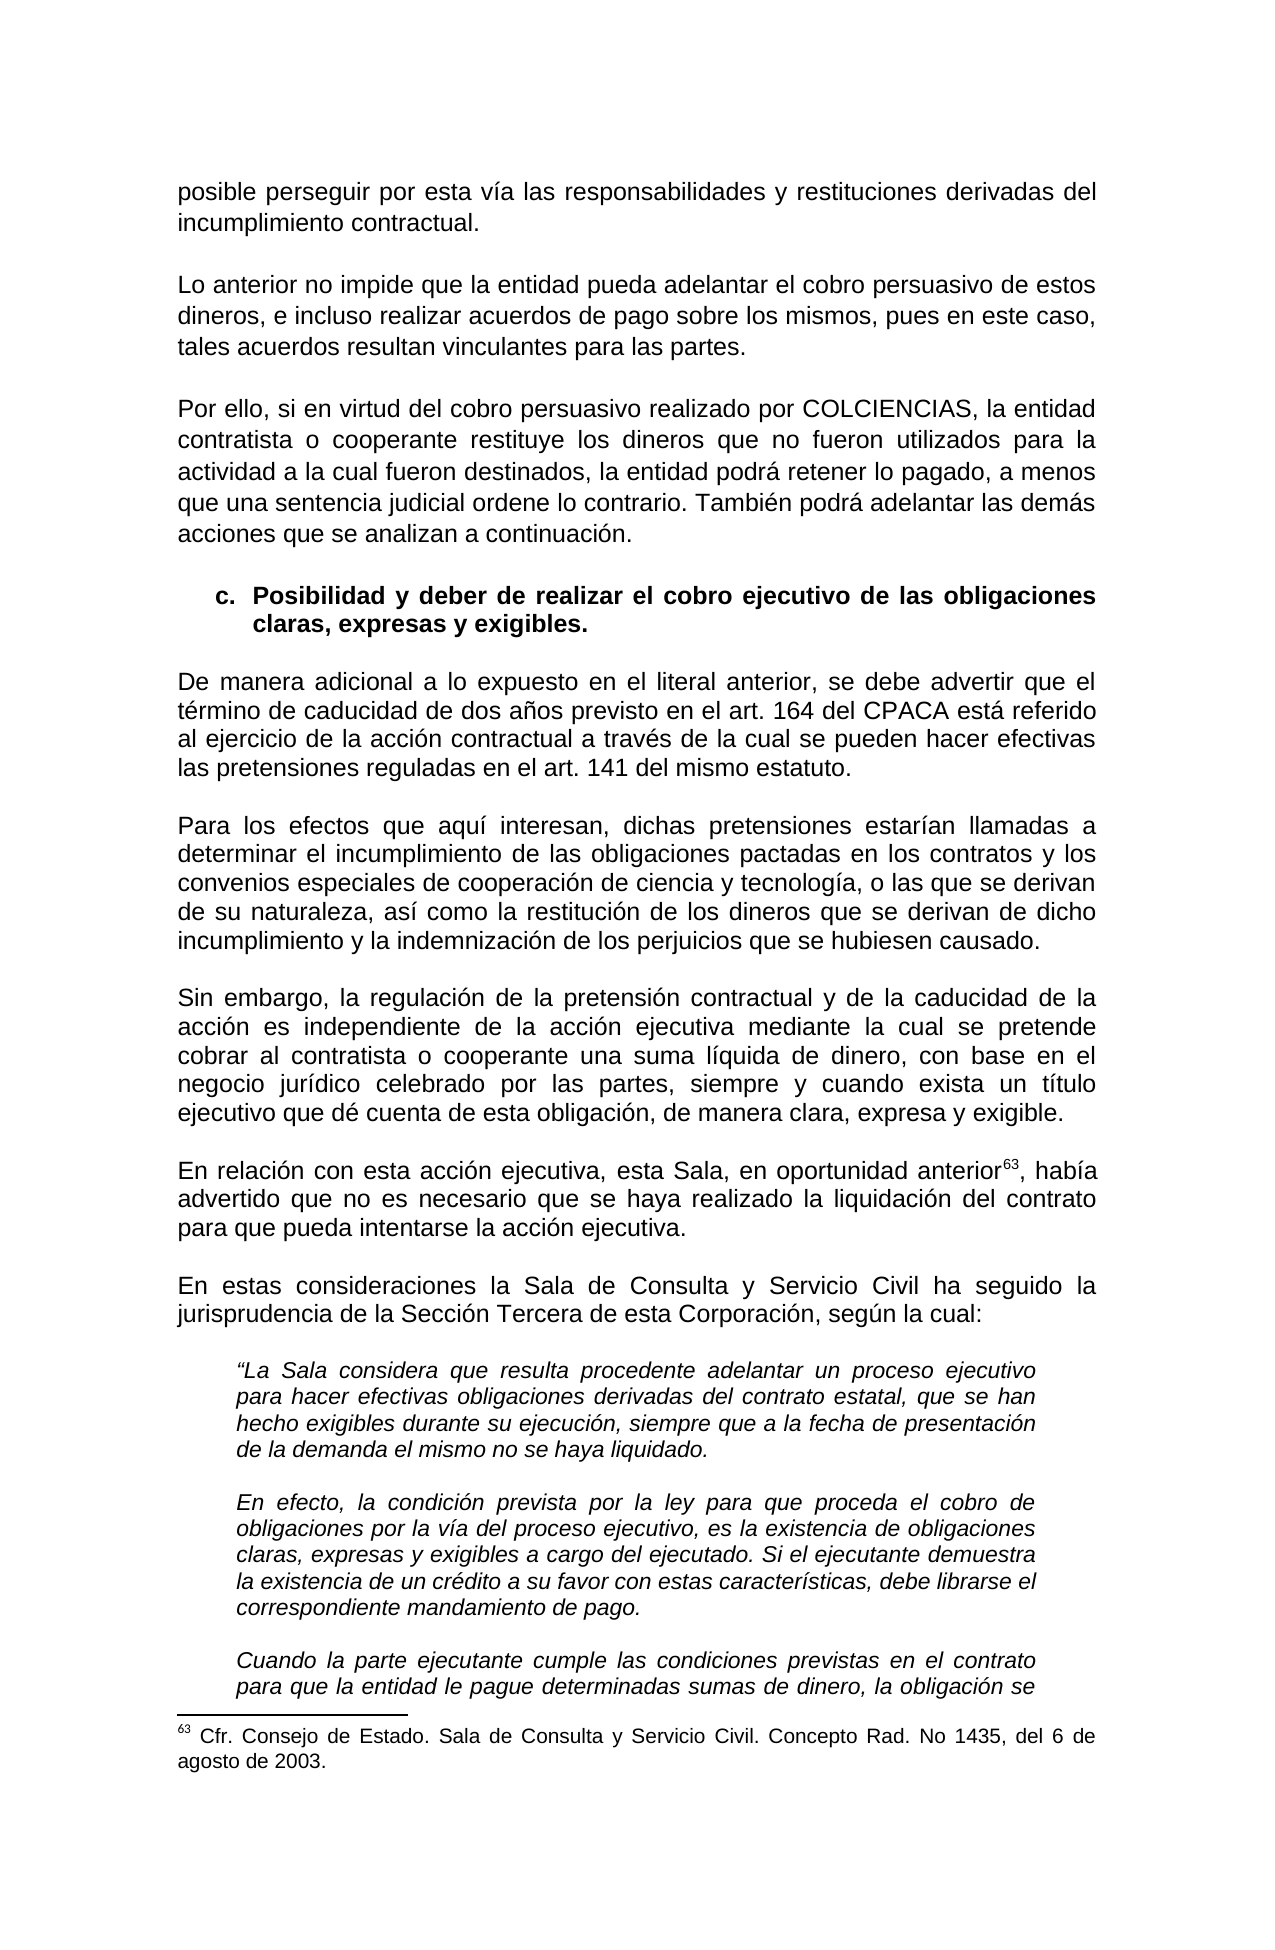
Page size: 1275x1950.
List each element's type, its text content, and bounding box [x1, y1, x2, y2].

text Para los efectos que aquí interesan, dichas pretensiones estarían llamadas a determinar el incumplimiento de las obligaciones pactadas en los contratos y los convenios especiales de cooperación de ciencia y tecnología, o las que se derivan de su naturaleza, así como la restitución de los dineros que se derivan de dicho incumplimiento y la indemnización de los perjuicios que se hubiesen causado. [177, 811, 1098, 954]
text Sin embargo, la regulación de la pretensión contractual y de la caducidad de la acción es independiente de la acción ejecutiva mediante la cual se pretende cobrar al contratista o cooperante una suma líquida de dinero, con base en el negocio jurídico celebrado por las partes, siempre y cuando exista un título ejecutivo que dé cuenta de esta obligación, de manera clara, expresa y exigible. [177, 983, 1098, 1127]
text De manera adicional a lo expuesto en el literal anterior, se debe advertir que el término de caducidad de dos años previsto en el art. 164 del CPACA está referido al ejercicio de la acción contractual a través de la cual se pueden hacer efectivas las pretensiones reguladas en el art. 141 del mismo estatuto. [177, 667, 1098, 782]
text Por ello, si en virtud del cobro persuasivo realizado por COLCIENCIAS, la entidad contratista o cooperante restituye los dineros que no fueron utilizados para la actividad a la cual fueron destinados, la entidad podrá retener lo pagado, a menos que una sentencia judicial ordene lo contrario. También podrá adelantar las demás acciones que se analizan a continuación. [177, 394, 1098, 547]
text En relación con esta acción ejecutiva, esta Sala, en oportunidad anterior, había advertido que no es necesario que se haya realizado la liquidación del contrato para que pueda intentarse la acción ejecutiva. [177, 1156, 1098, 1242]
list Posibilidad y deber de realizar el cobro ejecutivo de las obligaciones claras, expresas y exigibles. [215, 581, 1098, 638]
text En estas consideraciones la Sala de Consulta y Servicio Civil ha seguido la jurisprudencia de la Sección Tercera de esta Corporación, según la cual: [177, 1271, 1098, 1328]
list En efecto, la condición prevista por la ley para que proceda el cobro de obligaciones por la vía del proceso ejecutivo, es la existencia de obligaciones claras, expresas y exigibles a cargo del ejecutado. Si el ejecutante demuestra la existencia de un crédito a su favor con estas características, debe librarse el correspondiente mandamiento de pago. [236, 1489, 1039, 1621]
list “La Sala considera que resulta procedente adelantar un proceso ejecutivo para hacer efectivas obligaciones derivadas del contrato estatal, que se han hecho exigibles durante su ejecución, siempre que a la fecha de presentación de la demanda el mismo no se haya liquidado. [236, 1357, 1039, 1462]
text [177, 177, 1098, 237]
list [236, 1647, 1039, 1699]
text Lo anterior no impide que la entidad pueda adelantar el cobro persuasivo de estos dineros, e incluso realizar acuerdos de pago sobre los mismos, pues en este caso, tales acuerdos resultan vinculantes para las partes. [177, 270, 1098, 361]
